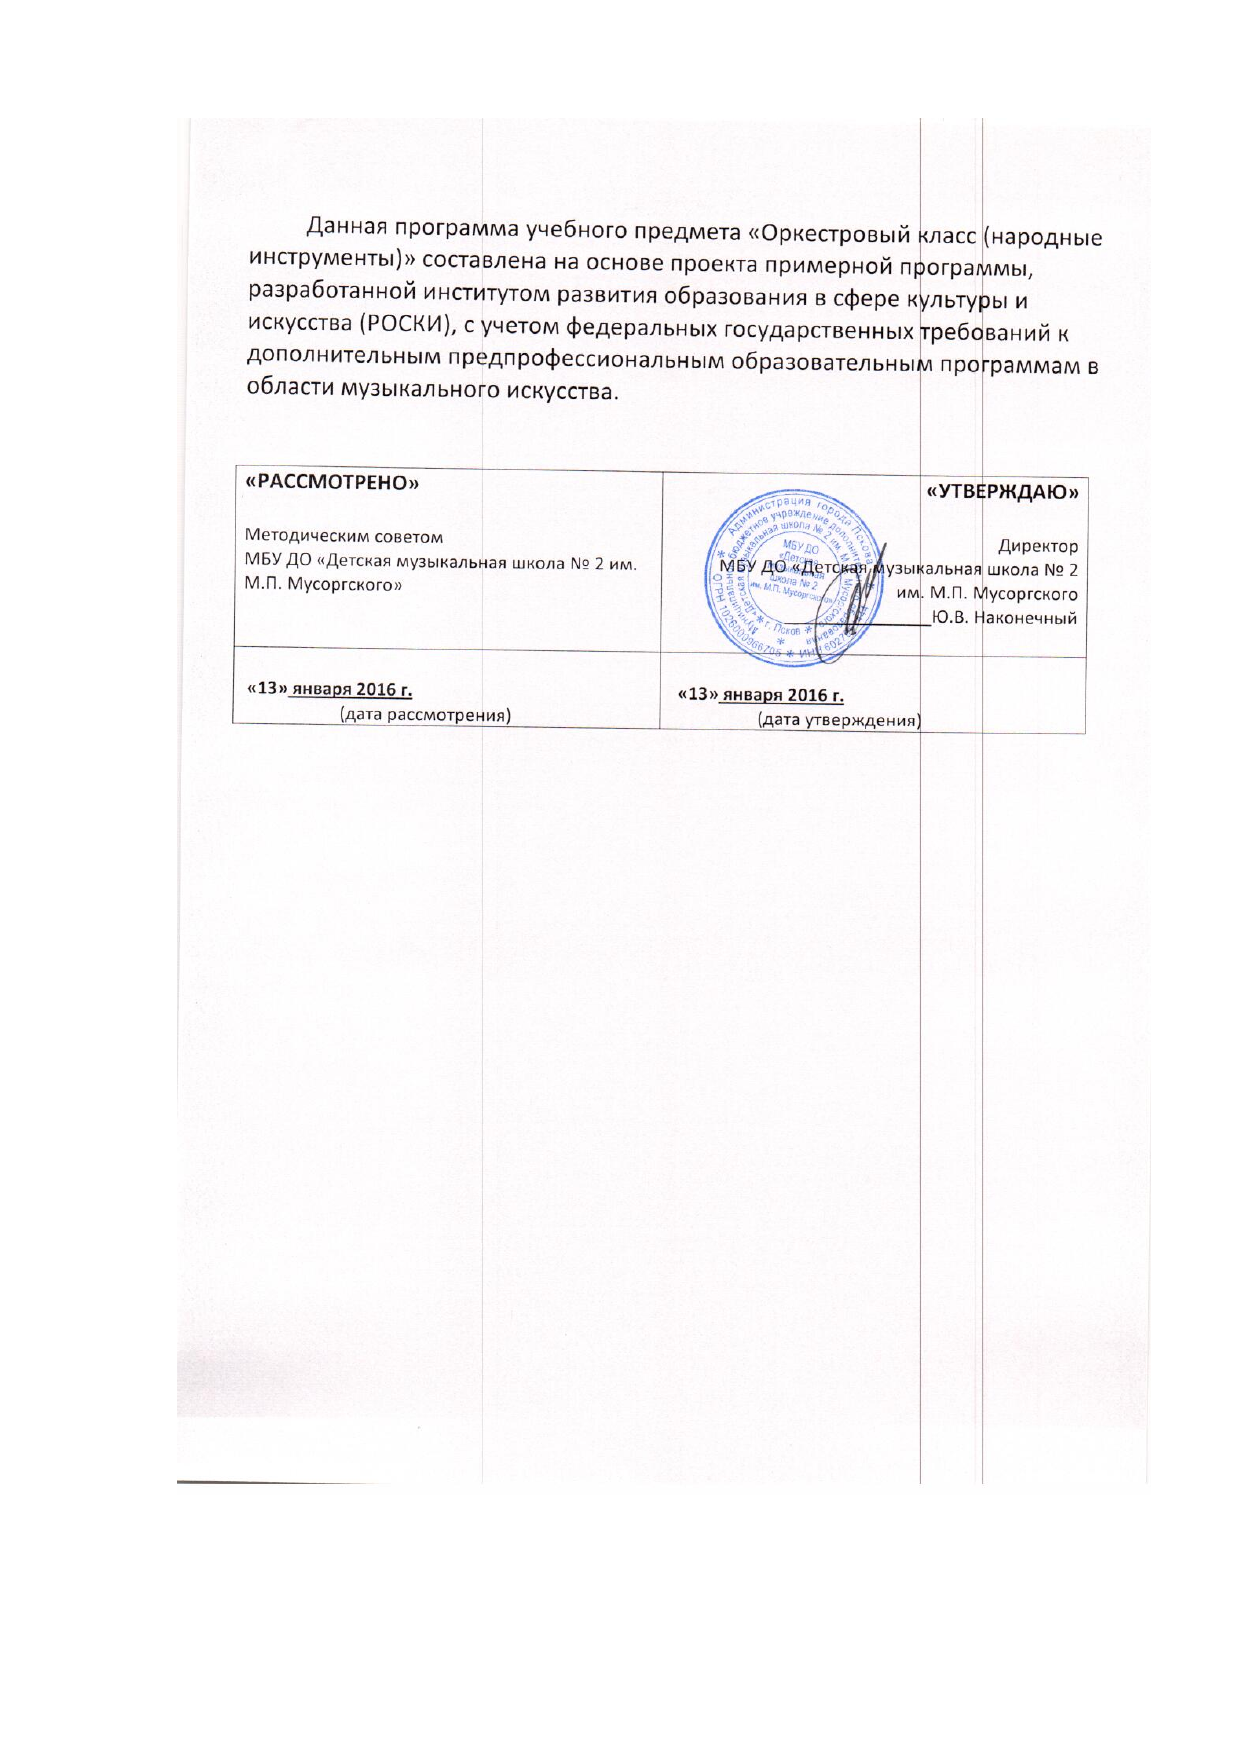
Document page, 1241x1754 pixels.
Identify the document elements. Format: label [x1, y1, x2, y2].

picture [177, 118, 1151, 1495]
